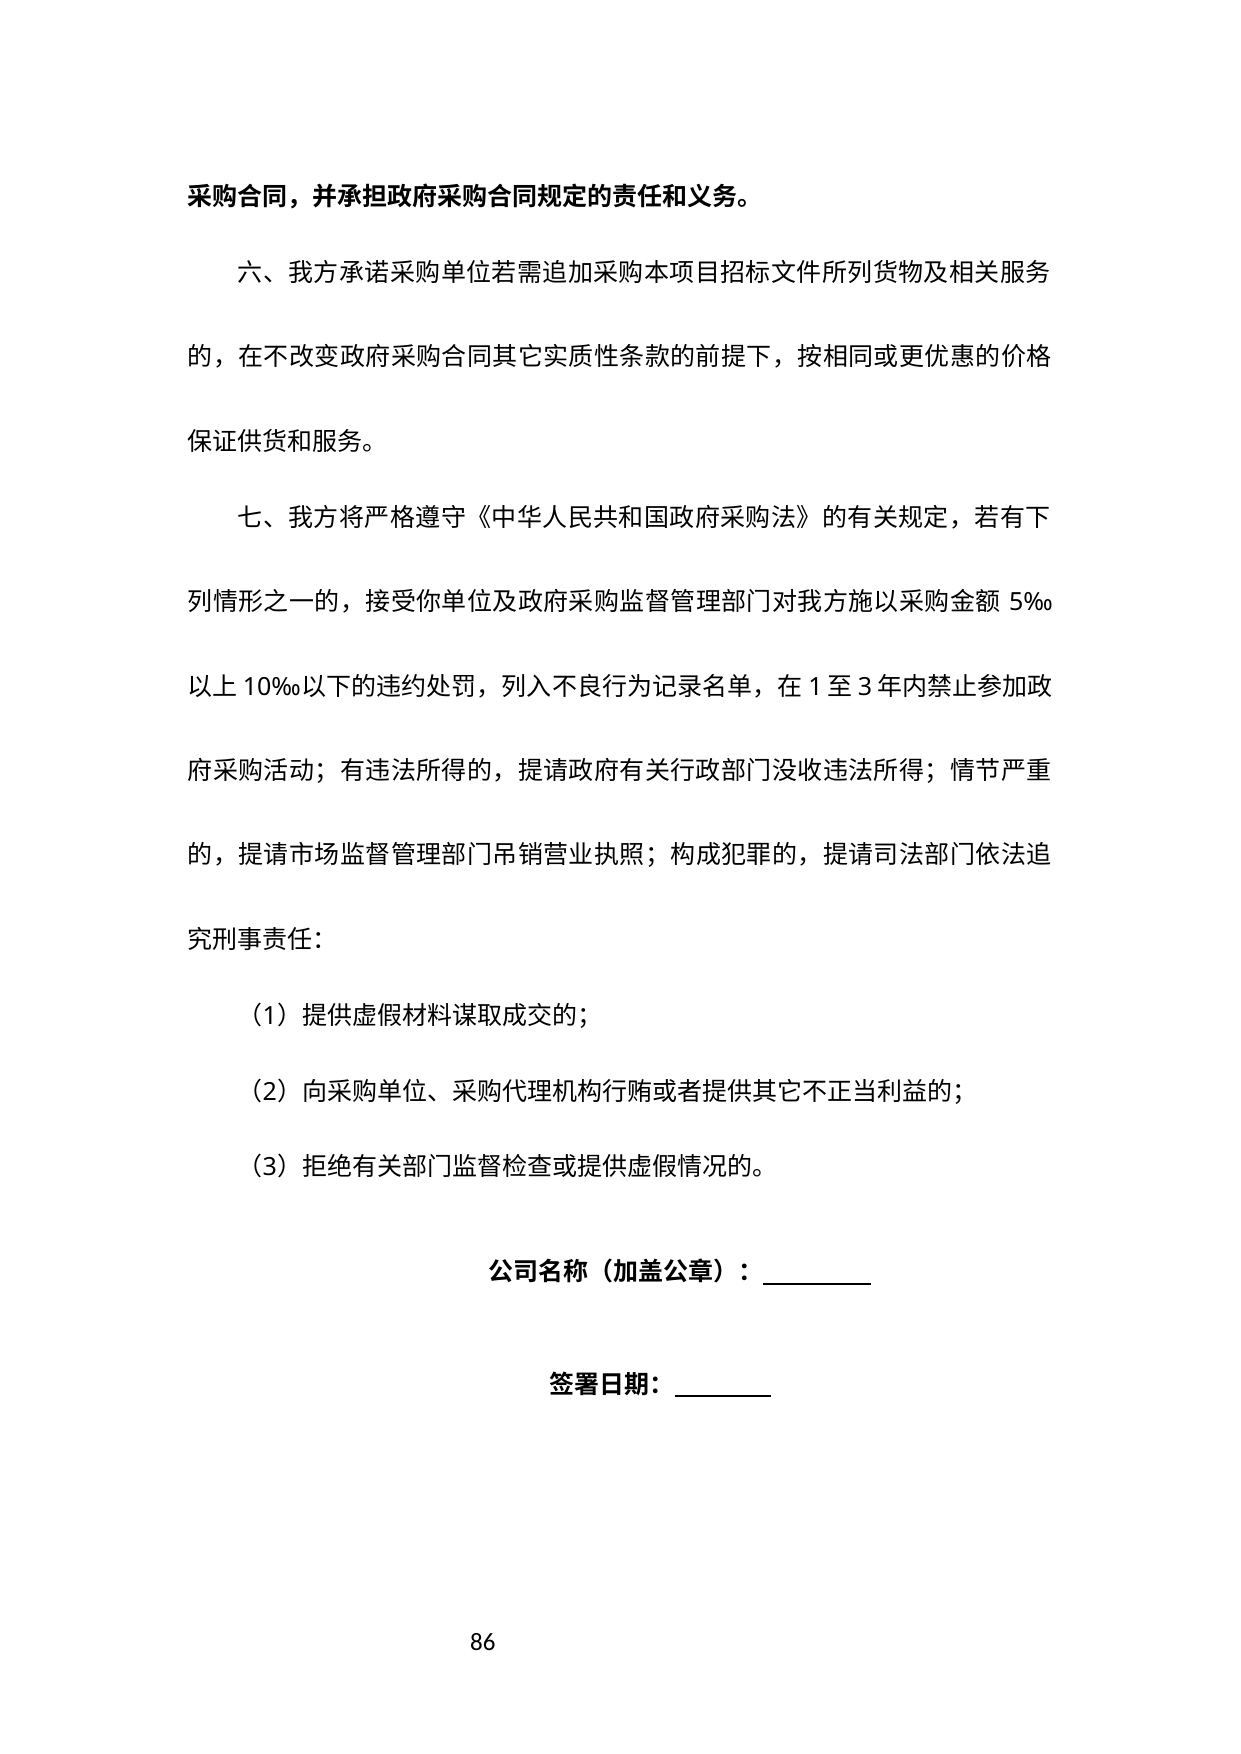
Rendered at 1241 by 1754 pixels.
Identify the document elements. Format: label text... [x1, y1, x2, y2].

text （2）向采购单位、采购代理机构行贿或者提供其它不正当利益的； [187, 1057, 1053, 1122]
text 六、我方承诺采购单位若需追加采购本项目招标文件所列货物及相关服务的，在不改变政府采购合同其它实质性条款的前提下，按相同或更优惠的价格保证供货和服务。 [187, 238, 1053, 472]
text 七、我方将严格遵守《中华人民共和国政府采购法》的有关规定，若有下列情形之一的，接受你单位及政府采购监督管理部门对我方施以采购金额5‰以上10‰以下的违约处罚，列入不良行为记录名单，在1至3年内禁止参加政府采购活动；有违法所得的，提请政府有关行政部门没收违法所得；情节严重的，提请市场监督管理部门吊销营业执照；构成犯罪的，提请司法部门依法追究刑事责任： [187, 483, 1053, 970]
text （1）提供虚假材料谋取成交的； [187, 981, 1053, 1046]
text （3）拒绝有关部门监督检查或提供虚假情况的。 [187, 1132, 1053, 1197]
text 公司名称（加盖公章）： [253, 1237, 1053, 1302]
text 签署日期： [253, 1350, 1053, 1415]
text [187, 162, 1053, 227]
